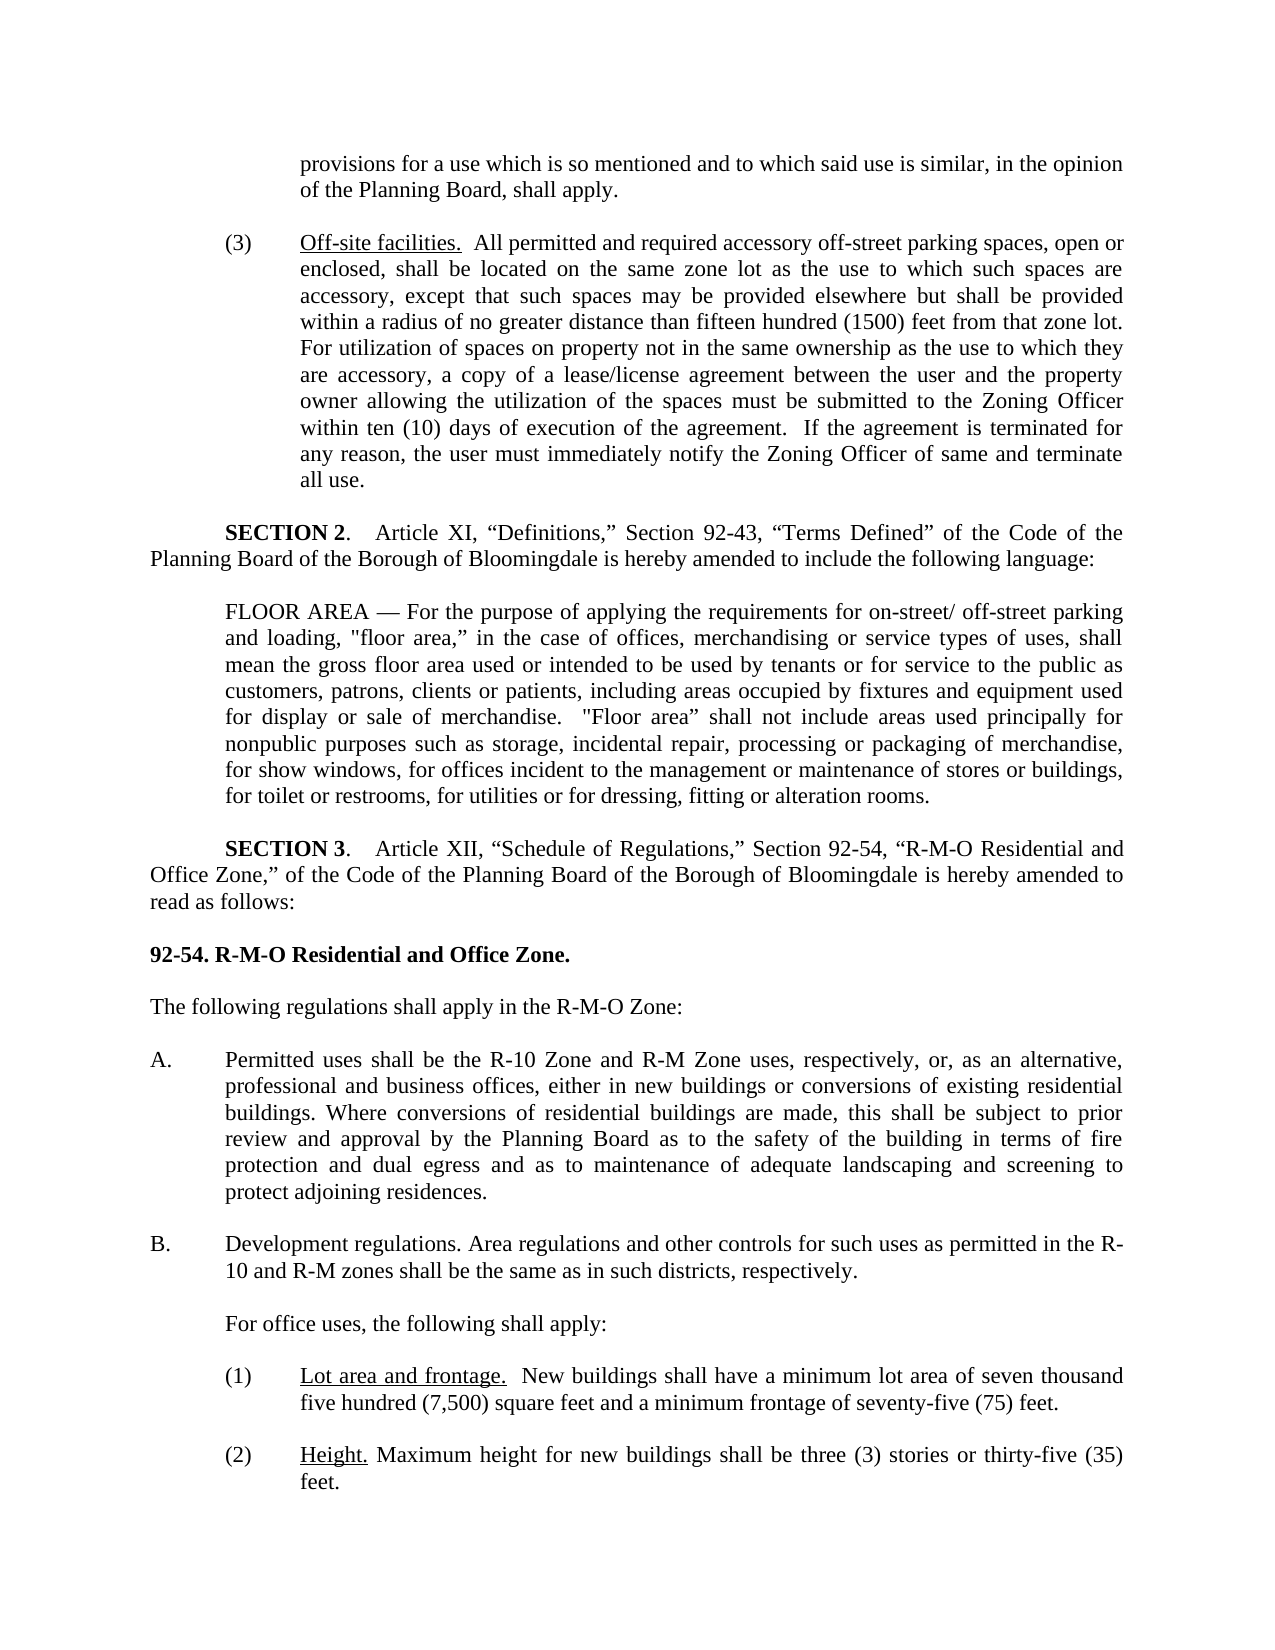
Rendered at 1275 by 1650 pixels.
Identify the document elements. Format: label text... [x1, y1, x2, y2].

text (2) Height. Maximum height for new buildings shall be three (3) stories or thirty-five (35) feet. [225, 1441, 1125, 1494]
text SECTION 3. Article XII, “Schedule of Regulations,” Section 92-54, “R-M-O Residential and Office Zone,” of the Code of the Planning Board of the Borough of Bloomingdale is hereby amended to read as follows: [150, 835, 1125, 914]
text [225, 150, 1125, 203]
text B. Development regulations. Area regulations and other controls for such uses as permitted in the R-10 and R-M zones shall be the same as in such districts, respectively. [150, 1231, 1125, 1283]
text (3) Off-site facilities. All permitted and required accessory off-street parking spaces, open or enclosed, shall be located on the same zone lot as the use to which such spaces are accessory, except that such spaces may be provided elsewhere but shall be provided within a radius of no greater distance than fifteen hundred (1500) feet from that zone lot. For utilization of spaces on property not in the same ownership as the use to which they are accessory, a copy of a lease/license agreement between the user and the property owner allowing the utilization of the spaces must be submitted to the Zoning Officer within ten (10) days of execution of the agreement. If the agreement is terminated for any reason, the user must immediately notify the Zoning Officer of same and terminate all use. [225, 229, 1125, 493]
text The following regulations shall apply in the R-M-O Zone: [150, 993, 1125, 1020]
text SECTION 2. Article XI, “Definitions,” Section 92-43, “Terms Defined” of the Code of the Planning Board of the Borough of Bloomingdale is hereby amended to include the following language: [150, 519, 1125, 572]
text A. Permitted uses shall be the R-10 Zone and R-M Zone uses, respectively, or, as an alternative, professional and business offices, either in new buildings or conversions of existing residential buildings. Where conversions of residential buildings are made, this shall be subject to prior review and approval by the Planning Board as to the safety of the building in terms of fire protection and dual egress and as to maintenance of adequate landscaping and screening to protect adjoining residences. [150, 1046, 1125, 1204]
text FLOOR AREA — For the purpose of applying the requirements for on-street/ off-street parking and loading, "floor area,” in the case of offices, merchandising or service types of uses, shall mean the gross floor area used or intended to be used by tenants or for service to the public as customers, patrons, clients or patients, including areas occupied by fixtures and equipment used for display or sale of merchandise. "Floor area” shall not include areas used principally for nonpublic purposes such as storage, incidental repair, processing or packaging of merchandise, for show windows, for offices incident to the management or maintenance of stores or buildings, for toilet or restrooms, for utilities or for dressing, fitting or alteration rooms. [225, 598, 1125, 809]
text (1) Lot area and frontage. New buildings shall have a minimum lot area of seven thousand five hundred (7,500) square feet and a minimum frontage of seventy-five (75) feet. [225, 1362, 1125, 1415]
text For office uses, the following shall apply: [225, 1309, 1125, 1336]
text 92-54. R-M-O Residential and Office Zone. [150, 941, 1125, 967]
